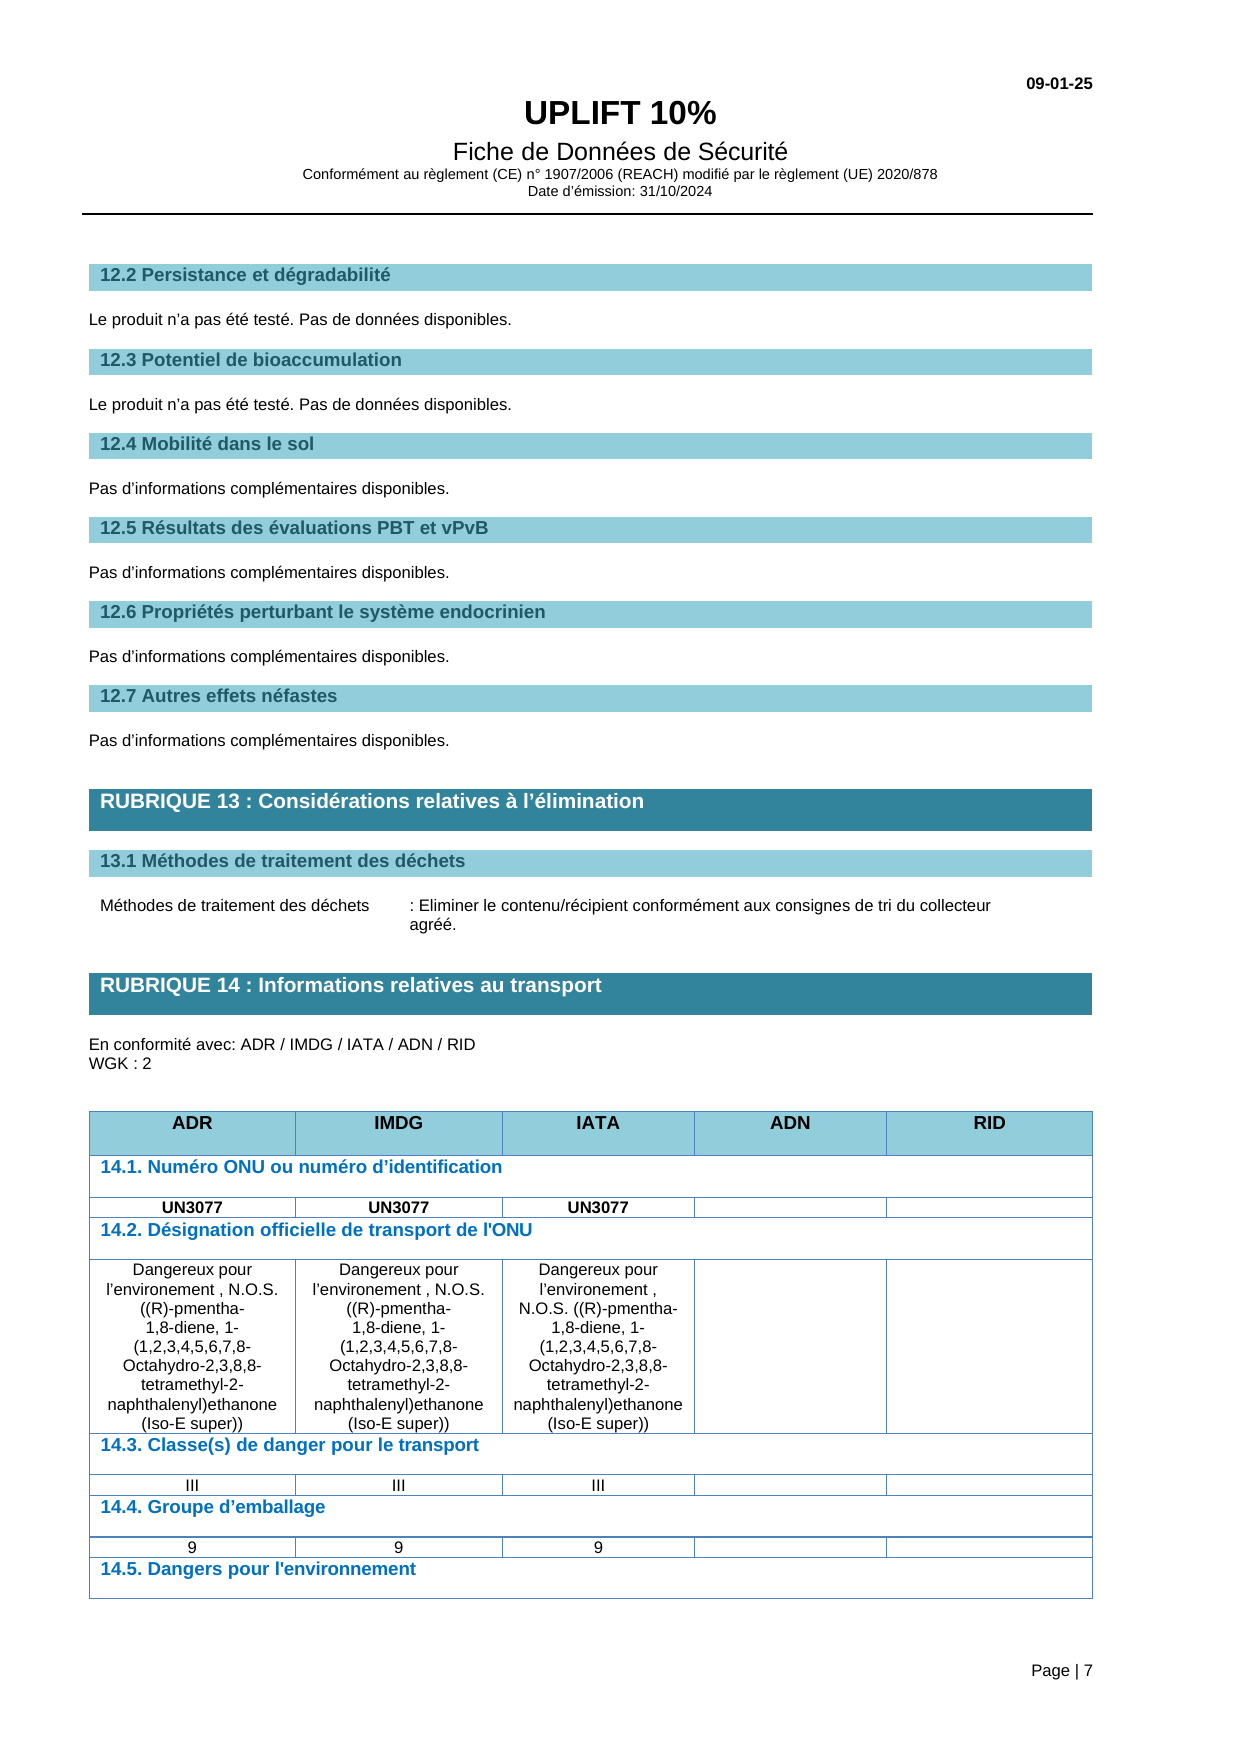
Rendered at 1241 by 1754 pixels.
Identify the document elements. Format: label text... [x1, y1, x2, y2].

table_header 12.2 Persistance et dégradabilité [89, 264, 1092, 291]
table_cell 9 [296, 1538, 502, 1557]
table_cell 9 [503, 1538, 694, 1557]
text Pas d’informations complémentaires disponibles. [88, 478, 1093, 498]
text WGK : 2 [88, 1054, 1093, 1073]
table_header 13.1 Méthodes de traitement des déchets [89, 850, 1092, 877]
text Pas d’informations complémentaires disponibles. [88, 731, 1093, 750]
text Pas d’informations complémentaires disponibles. [88, 647, 1093, 666]
table_header IMDG [296, 1112, 502, 1155]
table_cell [695, 1260, 886, 1433]
table_cell III [503, 1475, 694, 1494]
text Le produit n’a pas été testé. Pas de données disponibles. [88, 394, 1093, 413]
table_cell [887, 1198, 1092, 1217]
table_cell [695, 1538, 886, 1557]
table_cell UN3077 [503, 1198, 694, 1217]
table_cell 14.5. Dangers pour l'environnement [90, 1558, 1092, 1598]
table_header RID [887, 1112, 1092, 1155]
text Pas d’informations complémentaires disponibles. [88, 563, 1093, 582]
table_cell III [296, 1475, 502, 1494]
table_header 12.6 Propriétés perturbant le système endocrinien [89, 601, 1092, 628]
table_header IATA [503, 1112, 694, 1155]
table_header ADR [90, 1112, 295, 1155]
table_header Méthodes de traitement des déchets [89, 896, 398, 953]
table_cell 14.4. Groupe d’emballage [90, 1496, 1092, 1536]
table_header ADN [695, 1112, 886, 1155]
table_header 12.5 Résultats des évaluations PBT et vPvB [89, 517, 1092, 543]
text Le produit n’a pas été testé. Pas de données disponibles. [88, 310, 1093, 329]
table_cell [695, 1198, 886, 1217]
text En conformité avec: ADR / IMDG / IATA / ADN / RID [88, 1034, 1093, 1054]
table_cell 14.1. Numéro ONU ou numéro d’identification [90, 1156, 1092, 1197]
table_cell 9 [90, 1538, 295, 1557]
table_cell [887, 1538, 1092, 1557]
table_cell UN3077 [296, 1198, 502, 1217]
table_cell III [90, 1475, 295, 1494]
table_cell Dangereux pour l’environement , N.O.S. ((R)-pmentha- 1,8-diene, 1-(1,2,3,4,5,6,7,8-Octahydro-2,3,8,8-tetramethyl-2- naphthalenyl)ethanone (Iso-E super)) [296, 1260, 502, 1433]
table_header RUBRIQUE 13 : Considérations relatives à l’élimination [89, 789, 1092, 831]
table_cell UN3077 [90, 1198, 295, 1217]
table_cell Dangereux pour l’environement , N.O.S. ((R)-pmentha- 1,8-diene, 1-(1,2,3,4,5,6,7,8-Octahydro-2,3,8,8-tetramethyl-2- naphthalenyl)ethanone (Iso-E super)) [503, 1260, 694, 1433]
table_cell Dangereux pour l’environement , N.O.S. ((R)-pmentha- 1,8-diene, 1-(1,2,3,4,5,6,7,8-Octahydro-2,3,8,8-tetramethyl-2- naphthalenyl)ethanone (Iso-E super)) [90, 1260, 295, 1433]
table_header 12.3 Potentiel de bioaccumulation [89, 349, 1092, 375]
table_cell [695, 1475, 886, 1494]
table_header : Eliminer le contenu/récipient conformément aux consignes de tri du collecteur agréé. [398, 896, 1032, 953]
table_header 12.4 Mobilité dans le sol [89, 433, 1092, 459]
table_cell [887, 1475, 1092, 1494]
table_cell 14.3. Classe(s) de danger pour le transport [90, 1434, 1092, 1474]
table_header 12.7 Autres effets néfastes [89, 685, 1092, 712]
table_cell 14.2. Désignation officielle de transport de l'ONU [90, 1218, 1092, 1259]
table_header RUBRIQUE 14 : Informations relatives au transport [89, 973, 1092, 1015]
table_cell [887, 1260, 1092, 1433]
